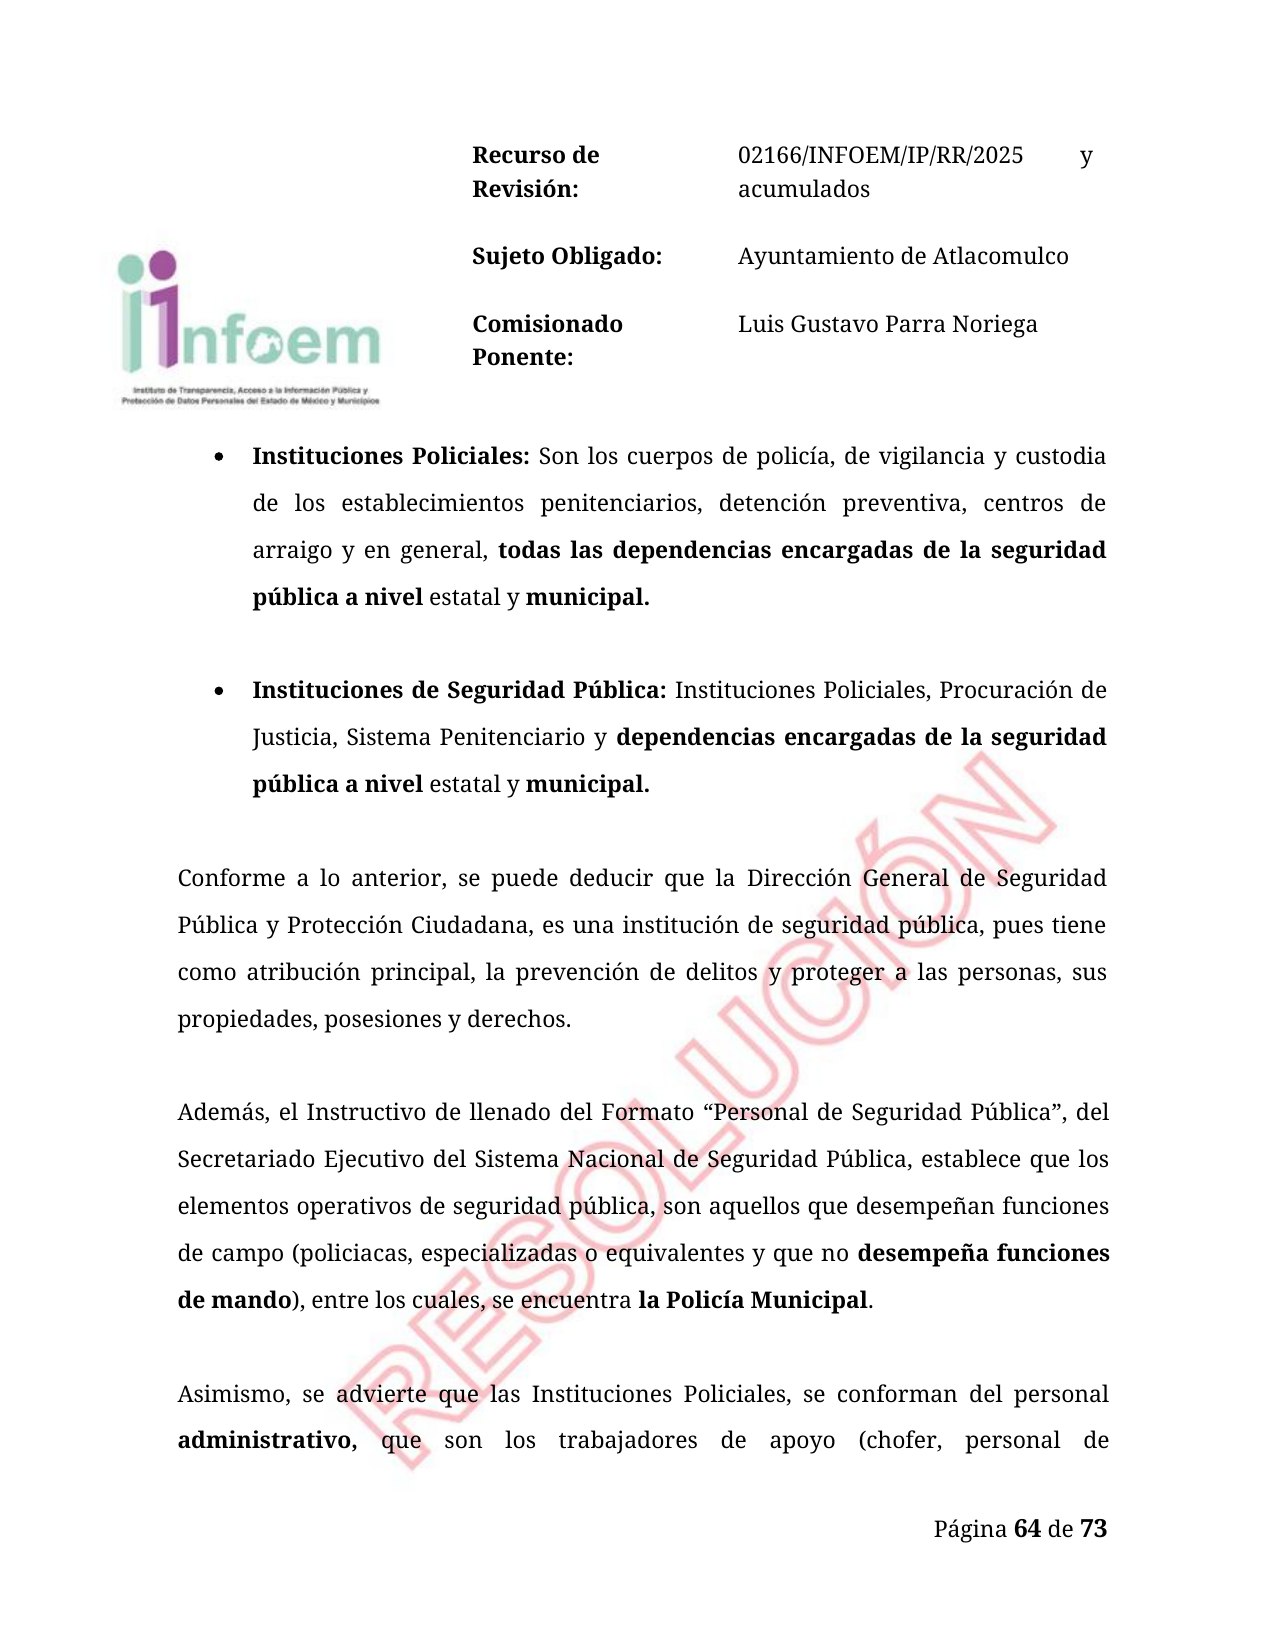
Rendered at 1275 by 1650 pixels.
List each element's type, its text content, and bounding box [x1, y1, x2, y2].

picture [810, 185, 814, 196]
picture [803, 185, 808, 196]
picture [849, 186, 856, 196]
picture [767, 185, 772, 196]
picture [0, 185, 1275, 1650]
list Instituciones de Seguridad Pública: Instituciones Policiales, Procuración de Justicia, Sistema Penitenciario y dependencias encargadas de la seguridad pública a nivel estatal y municipal. [215, 674, 1107, 799]
picture [547, 186, 551, 196]
text Además, el Instructivo de llenado del Formato “Personal de Seguridad Pública”, del Secretariado Ejecutivo del Sistema Nacional de Seguridad Pública, establece que los elementos operativos de seguridad pública, son aquellos que desempeñan funciones de campo (policiacas, especializadas o equivalentes y que no desempeña funciones de mando), entre los cuales, se encuentra la Policía Municipal. [177, 1096, 1110, 1315]
picture [506, 185, 511, 193]
text Conforme a lo anterior, se puede deducir que la Dirección General de Seguridad Pública y Protección Ciudadana, es una institución de seguridad pública, pues tiene como atribución principal, la prevención de delitos y proteger a las personas, sus propiedades, posesiones y derechos. [177, 862, 1107, 1034]
list Instituciones Policiales: Son los cuerpos de policía, de vigilancia y custodia de los establecimientos penitenciarios, detención preventiva, centros de arraigo y en general, todas las dependencias encargadas de la seguridad pública a nivel estatal y municipal. [215, 440, 1107, 612]
